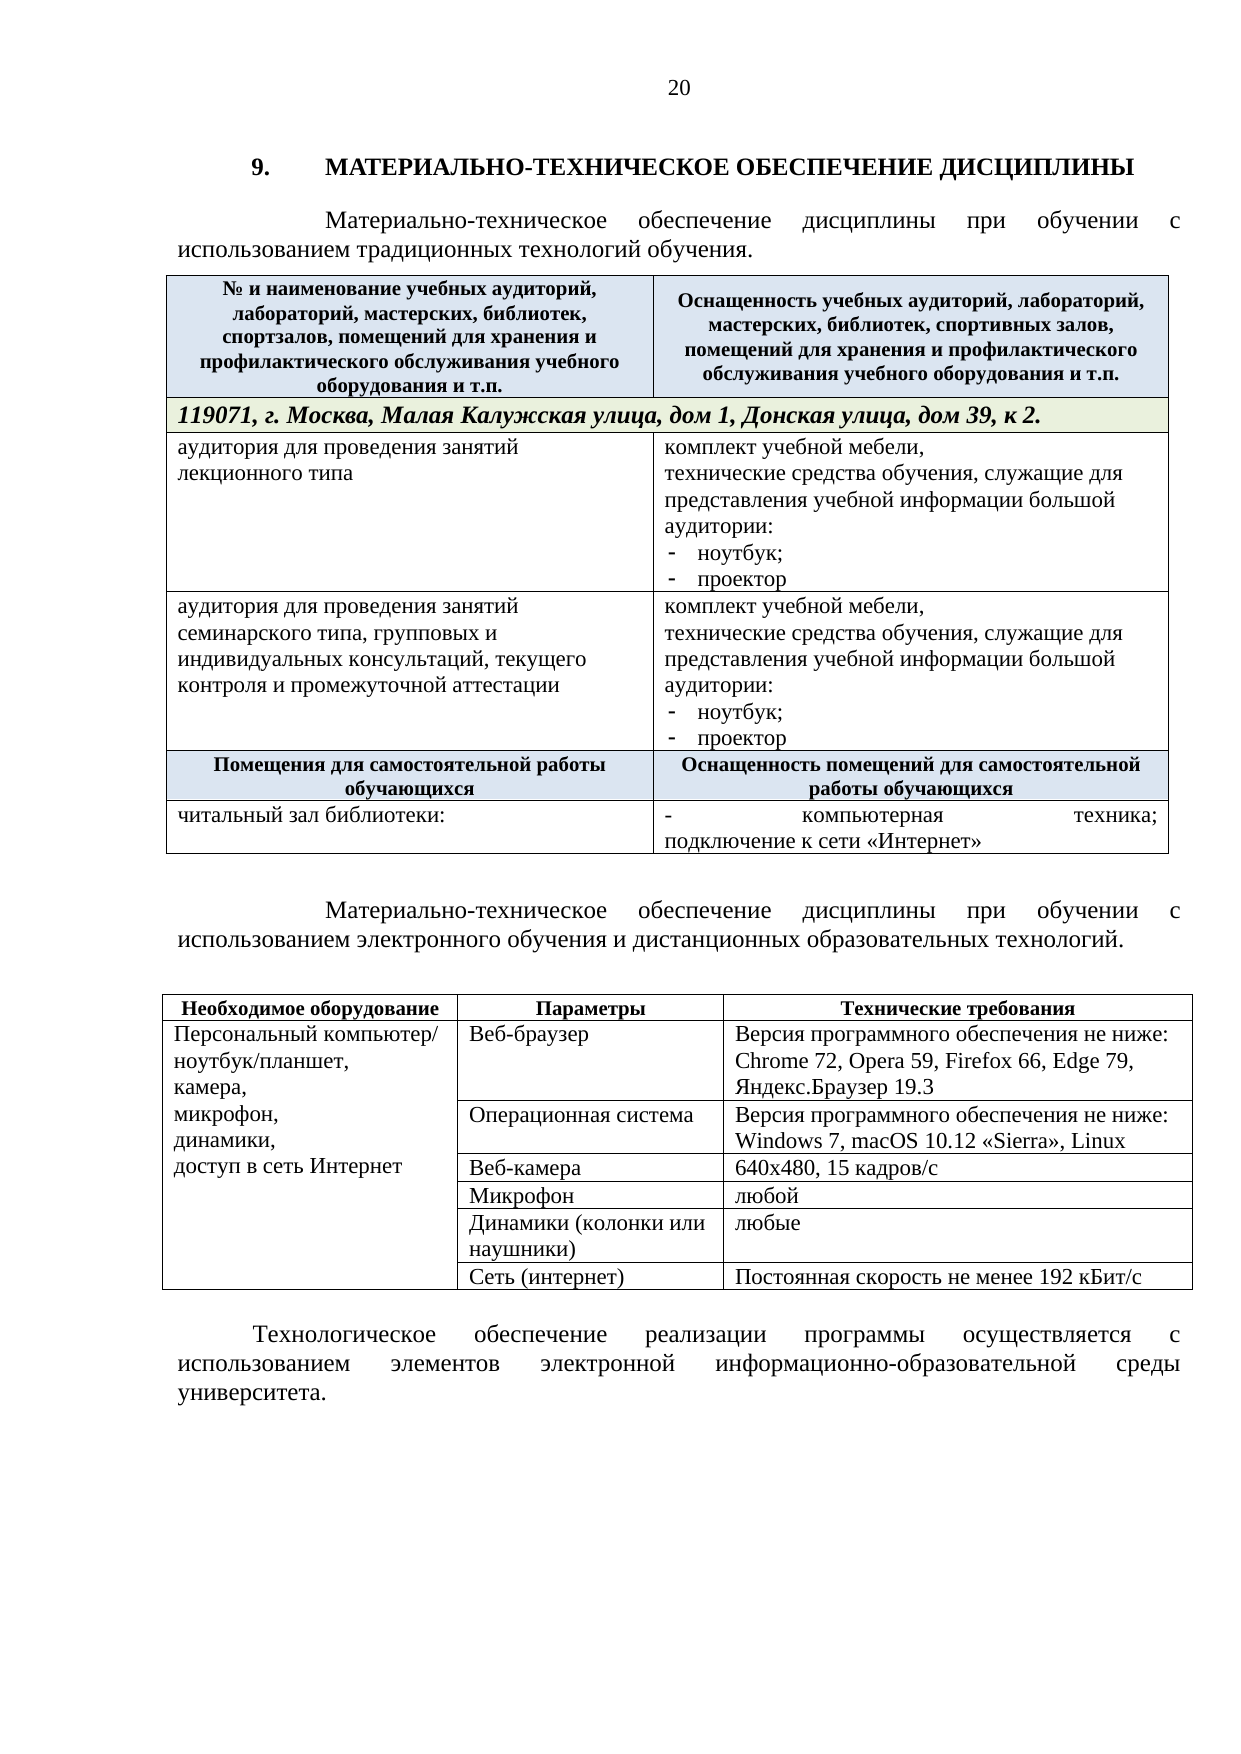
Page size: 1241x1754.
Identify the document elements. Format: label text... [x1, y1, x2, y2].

list Технологическое обеспечение реализации программы осуществляется с использованием элементов электронной информационно-образовательной среды университета. [177, 1319, 1181, 1405]
list Материально-техническое обеспечение дисциплины при обучении с использованием электронного обучения и дистанционных образовательных технологий. [177, 896, 1181, 953]
table_cell Помещения для самостоятельной работы обучающихся [167, 751, 653, 799]
table_cell - компьютерная техника; подключение к сети «Интернет» [654, 801, 1168, 853]
table_cell любые [724, 1209, 1192, 1262]
table_cell читальный зал библиотеки: [167, 801, 653, 853]
list Материально-техническое обеспечение дисциплины при обучении с использованием традиционных технологий обучения. [177, 205, 1181, 263]
table_cell Операционная система [458, 1101, 723, 1153]
table_cell 119071, г. Москва, Малая Калужская улица, дом 1, Донская улица, дом 39, к 2. [167, 398, 1168, 432]
table_cell аудитория для проведения занятий семинарского типа, групповых и индивидуальных консультаций, текущего контроля и промежуточной аттестации [167, 592, 653, 750]
table_cell любой [724, 1182, 1192, 1208]
subtitle МАТЕРИАЛЬНО-ТЕХНИЧЕСКОЕ ОБЕСПЕЧЕНИЕ ДИСЦИПЛИНЫ [251, 152, 1181, 180]
table_header Технические требования [724, 995, 1192, 1019]
table_header № и наименование учебных аудиторий, лабораторий, мастерских, библиотек, спортзалов, помещений для хранения и профилактического обслуживания учебного оборудования и т.п. [167, 276, 653, 397]
table_header Оснащенность учебных аудиторий, лабораторий, мастерских, библиотек, спортивных залов, помещений для хранения и профилактического обслуживания учебного оборудования и т.п. [654, 276, 1168, 397]
table_cell Оснащенность помещений для самостоятельной работы обучающихся [654, 751, 1168, 799]
table_cell Микрофон [458, 1182, 723, 1208]
table_cell комплект учебной мебели, технические средства обучения, служащие для представления учебной информации большой аудитории: ноутбук; проектор [654, 592, 1168, 750]
table_cell Персональный компьютер/ ноутбук/планшет, камера, микрофон, динамики, доступ в сеть Интернет [163, 1021, 457, 1289]
table_cell комплект учебной мебели, технические средства обучения, служащие для представления учебной информации большой аудитории: ноутбук; проектор [654, 433, 1168, 591]
table_cell Сеть (интернет) [458, 1263, 723, 1289]
table_cell аудитория для проведения занятий лекционного типа [167, 433, 653, 591]
table_cell Динамики (колонки или наушники) [458, 1209, 723, 1262]
table_cell Версия программного обеспечения не ниже: Chrome 72, Opera 59, Firefox 66, Edge 79, Яндекс.Браузер 19.3 [724, 1021, 1192, 1099]
table_cell Веб-браузер [458, 1021, 723, 1099]
table_header Параметры [458, 995, 723, 1019]
table_cell Постоянная скорость не менее 192 кБит/с [724, 1263, 1192, 1289]
table_header Необходимое оборудование [163, 995, 457, 1019]
table_cell Версия программного обеспечения не ниже: Windows 7, macOS 10.12 «Sierra», Linux [724, 1101, 1192, 1153]
table_cell Веб-камера [458, 1154, 723, 1181]
table_cell 640х480, 15 кадров/с [724, 1154, 1192, 1181]
